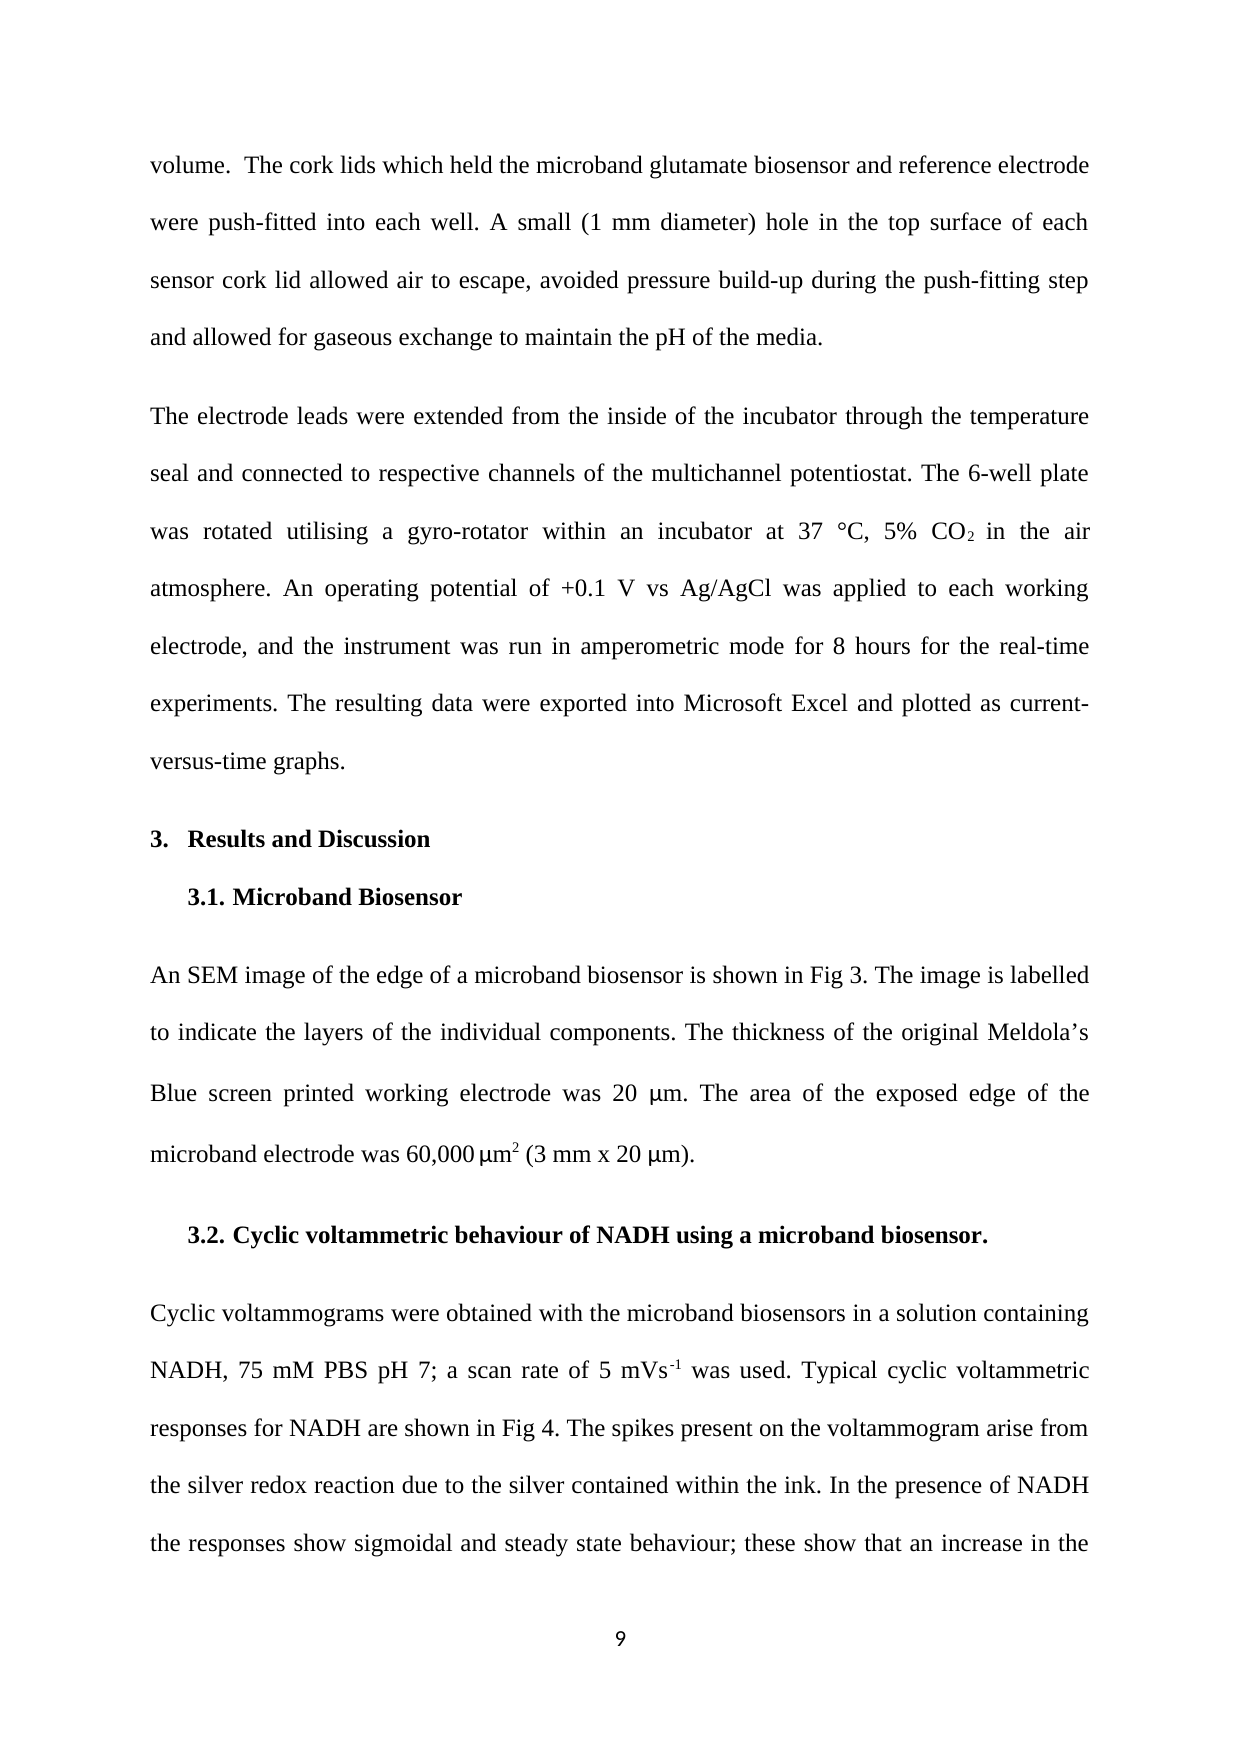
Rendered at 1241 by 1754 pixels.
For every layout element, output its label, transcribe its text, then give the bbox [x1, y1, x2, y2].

list Microband Biosensor [187, 882, 1090, 910]
text An SEM image of the edge of a microband biosensor is shown in Fig 3. The image is labelled to indicate the layers of the individual components. The thickness of the original Meldola’s Blue screen printed working electrode was 20 µm. The area of the exposed edge of the microband electrode was 60,000 µm2 (3 mm x 20 µm). [150, 960, 1090, 1168]
text The electrode leads were extended from the inside of the incubator through the temperature seal and connected to respective channels of the multichannel potentiostat. The 6-well plate was rotated utilising a gyro-rotator within an incubator at 37 °C, 5% CO2 in the air atmosphere. An operating potential of +0.1 V vs Ag/AgCl was applied to each working electrode, and the instrument was run in amperometric mode for 8 hours for the real-time experiments. The resulting data were exported into Microsoft Excel and plotted as current-versus-time graphs. [150, 401, 1090, 774]
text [150, 150, 1090, 351]
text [150, 1298, 1090, 1557]
list Results and Discussion [150, 824, 1090, 853]
list Cyclic voltammetric behaviour of NADH using a microband biosensor. [187, 1220, 1090, 1248]
